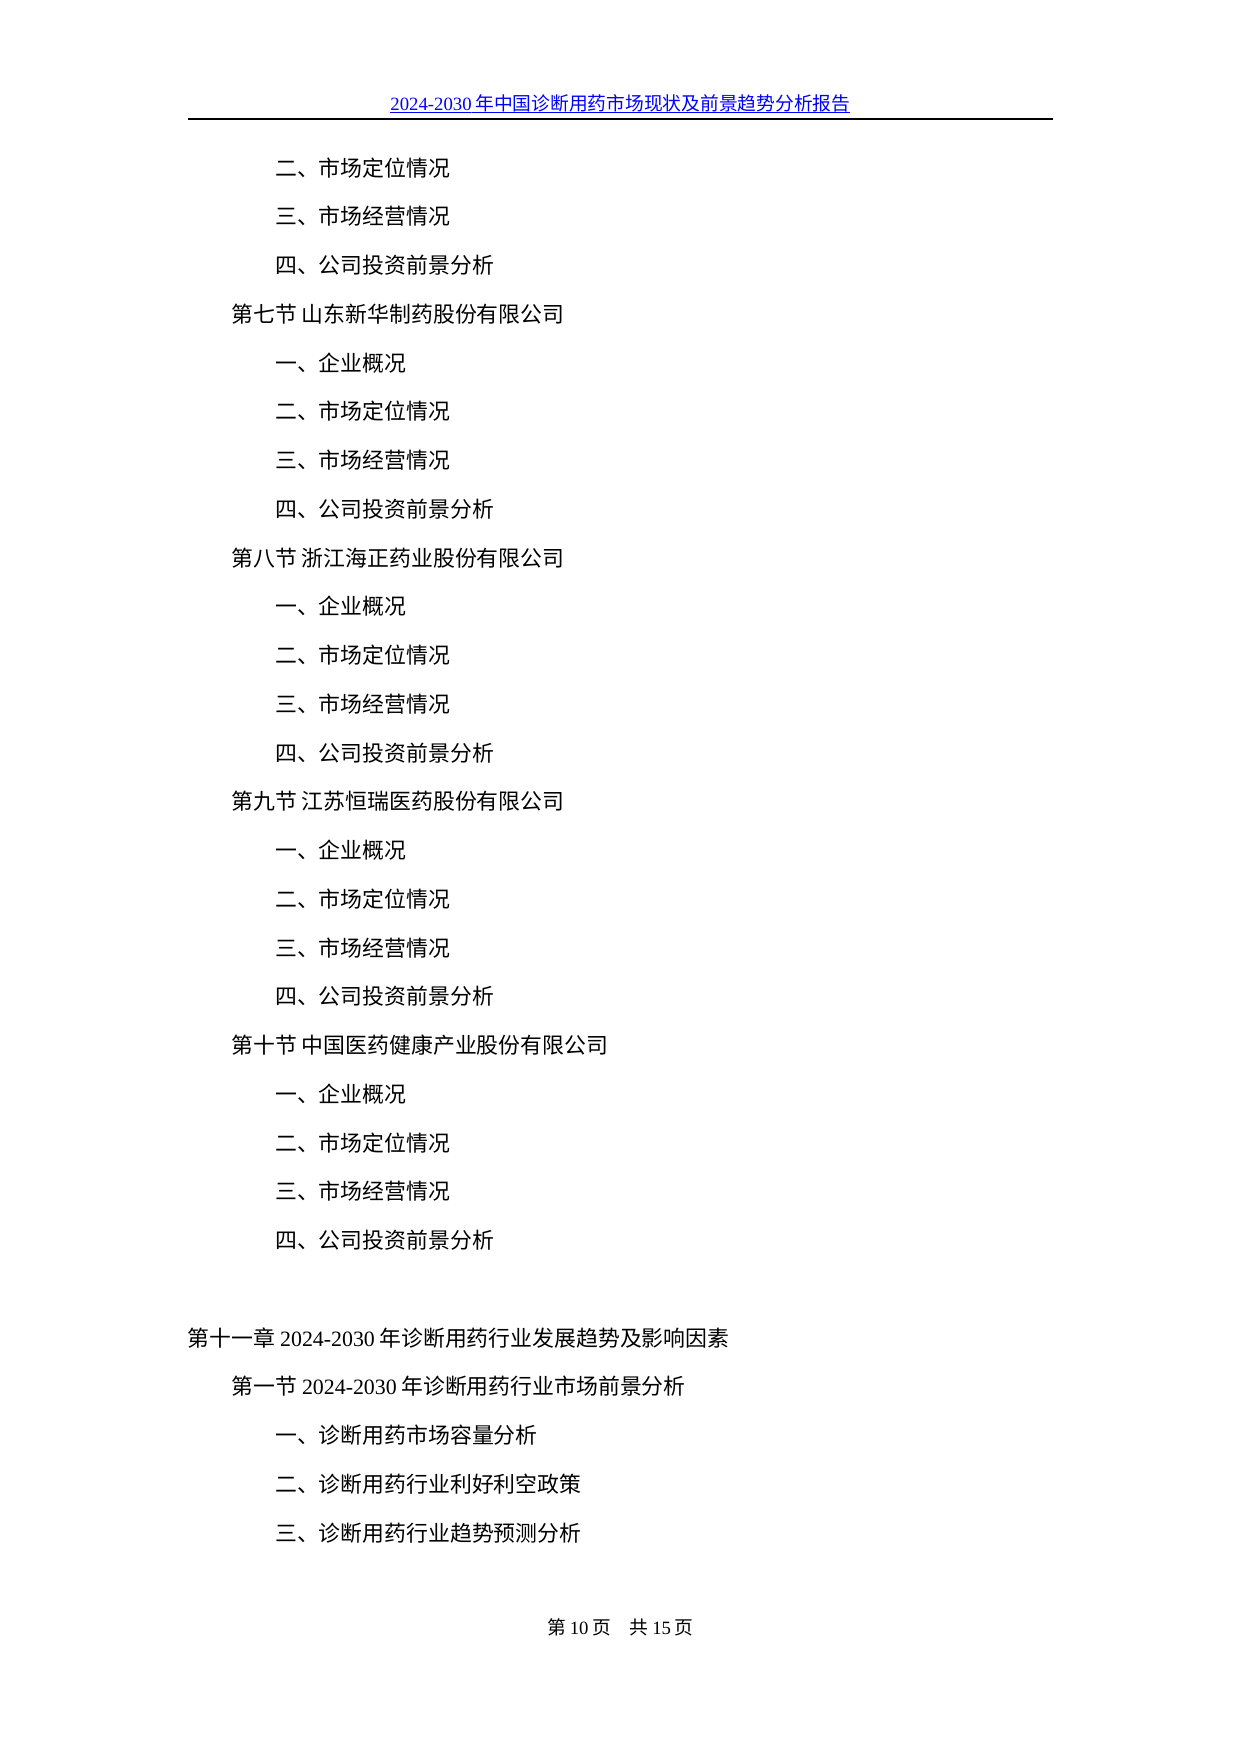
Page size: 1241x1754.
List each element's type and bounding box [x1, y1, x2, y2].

text [187, 150, 1053, 1548]
